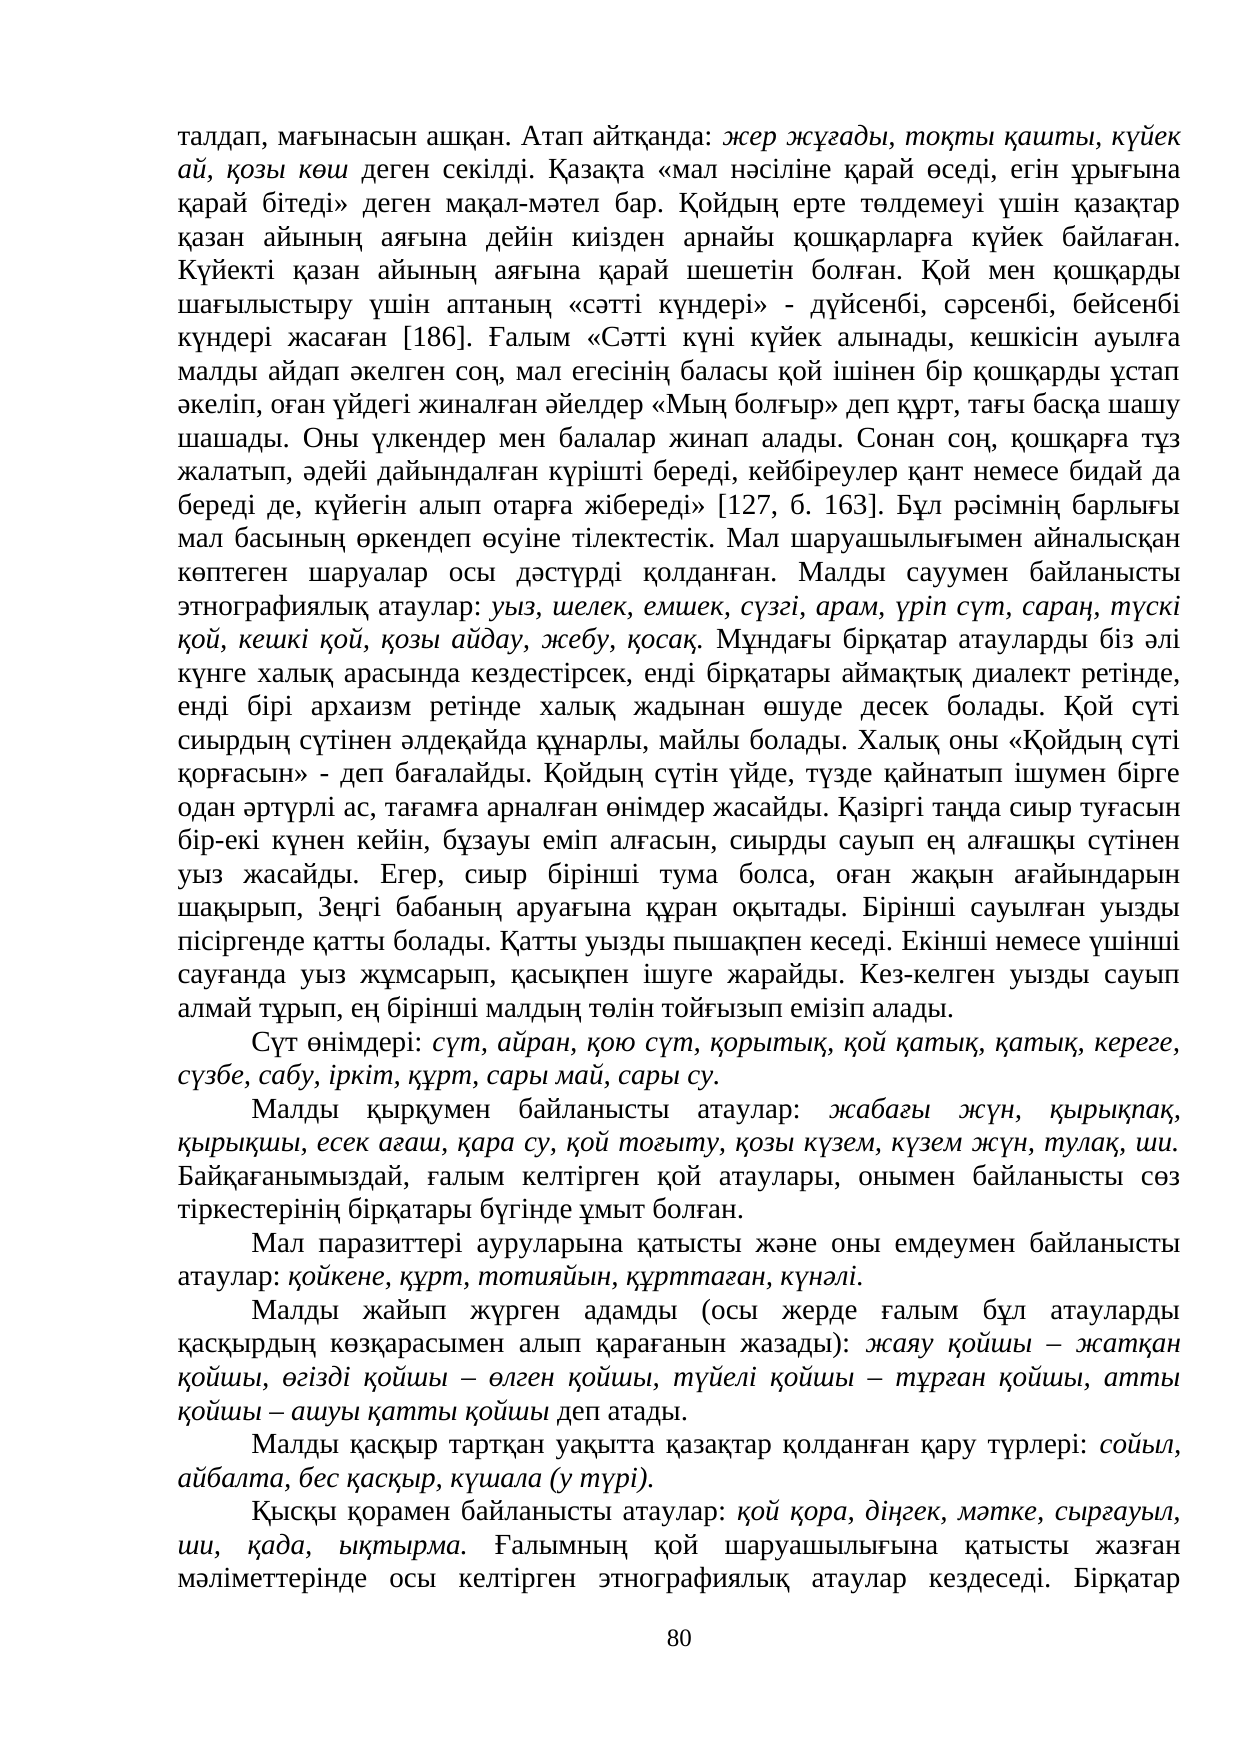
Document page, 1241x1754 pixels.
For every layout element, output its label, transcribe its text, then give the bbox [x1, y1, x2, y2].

text Малды қырқумен байланысты атаулар: жабағы жүн, қырықпақ, қырықшы, есек ағаш, қара су, қой тоғыту, қозы күзем, күзем жүн, тулақ, ши. Байқағанымыздай, ғалым келтірген қой атаулары, онымен байланысты сөз тіркестерінің бірқатары бүгінде ұмыт болған. [177, 1091, 1181, 1225]
text Малды жайып жүрген адамды (осы жерде ғалым бұл атауларды қасқырдың көзқарасымен алып қарағанын жазады): жаяу қойшы – жатқан қойшы, өгізді қойшы – өлген қойшы, түйелі қойшы – тұрған қойшы, атты қойшы – ашуы қатты қойшы деп атады. [177, 1292, 1181, 1426]
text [177, 1493, 1181, 1594]
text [177, 118, 1181, 1024]
text Сүт өнімдері: сүт, айран, қою сүт, қорытық, қой қатық, қатық, кереге, сүзбе, сабу, іркіт, құрт, сары май, сары су. [177, 1024, 1181, 1091]
text Малды қасқыр тартқан уақытта қазақтар қолданған қару түрлері: сойыл, айбалта, бес қасқыр, күшала (у түрі). [177, 1426, 1181, 1493]
text Мал паразиттері ауруларына қатысты және оны емдеумен байланысты атаулар: қойкене, құрт, тотияйын, құрттаған, күнәлі. [177, 1225, 1181, 1292]
